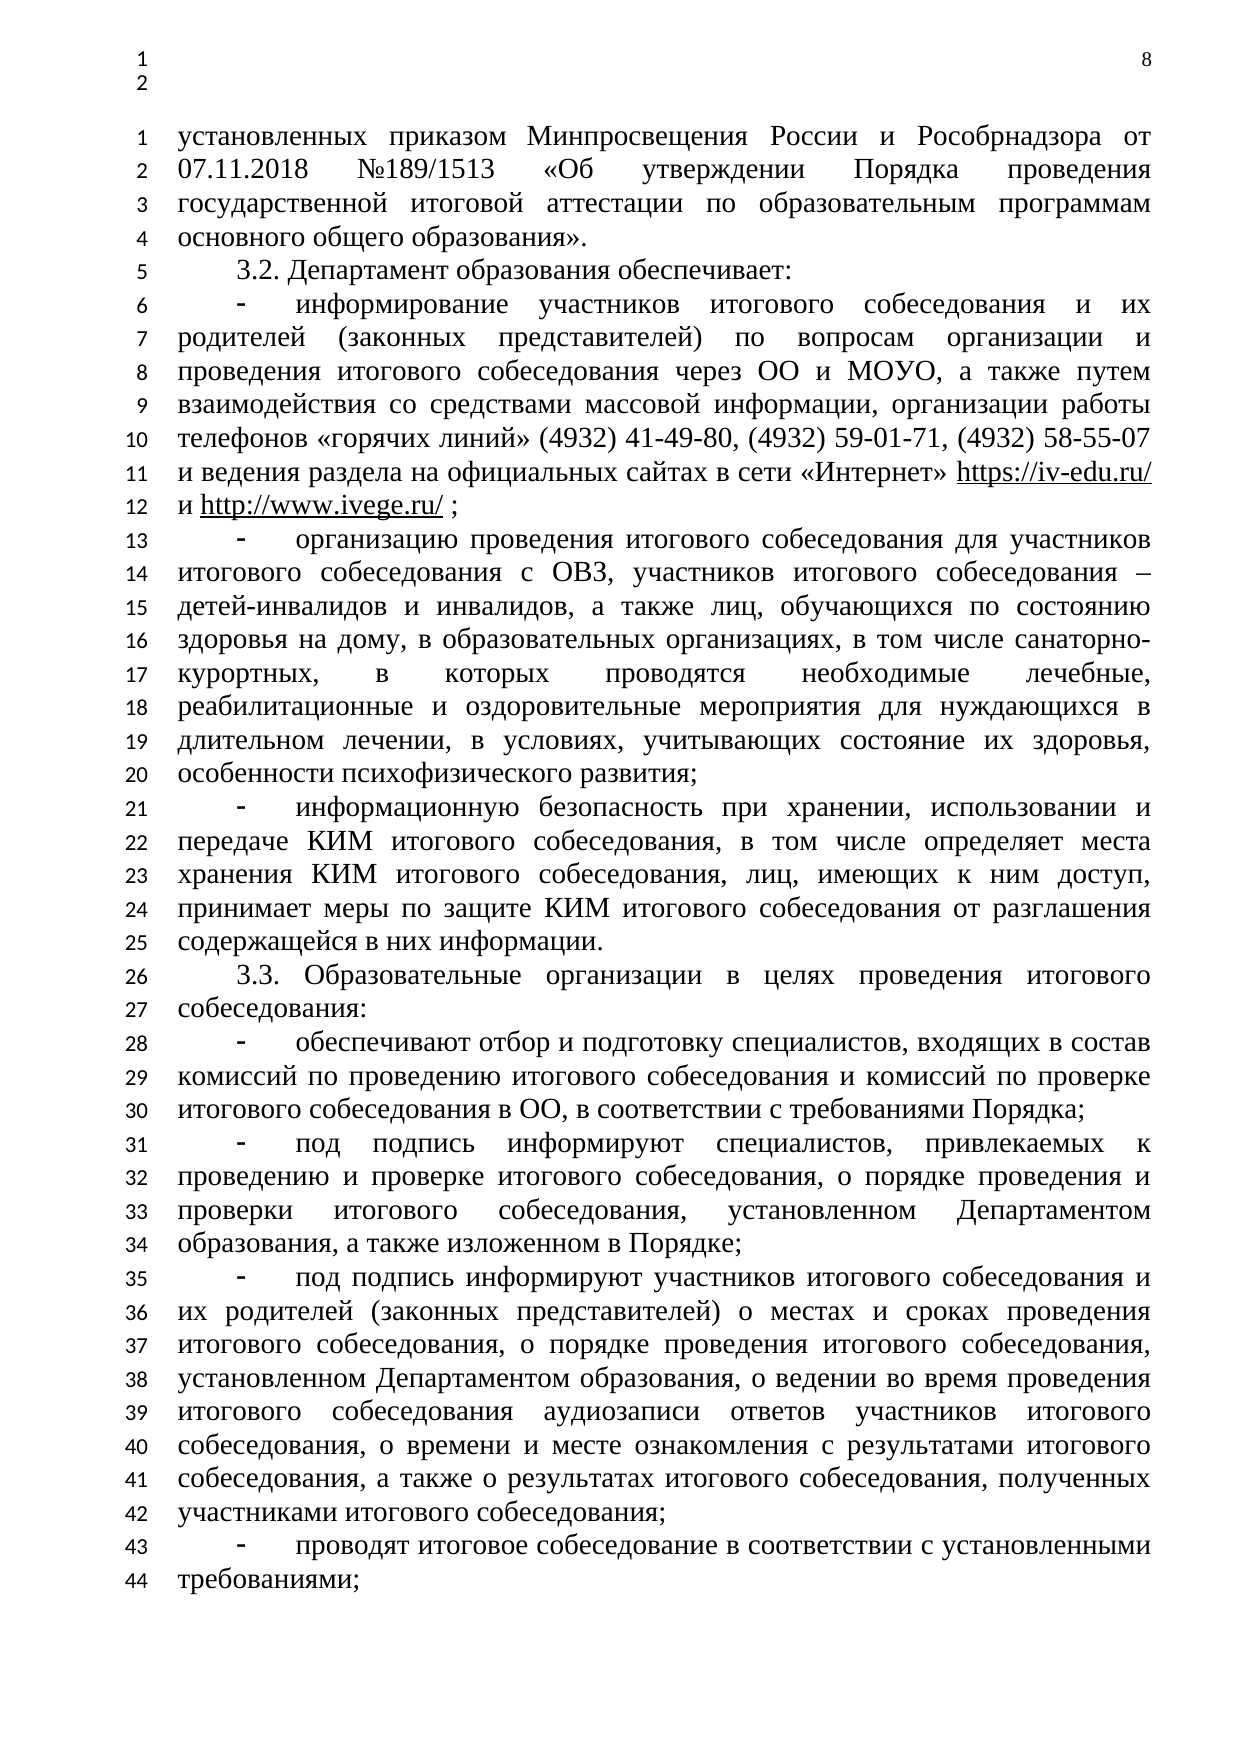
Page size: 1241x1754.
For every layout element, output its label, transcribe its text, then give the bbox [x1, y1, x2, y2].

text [177, 118, 1152, 252]
list информирование участников итогового собеседования и их родителей (законных представителей) по вопросам организации и проведения итогового собеседования через ОО и МОУО, а также путем взаимодействия со средствами массовой информации, организации работы телефонов «горячих линий» (4932) 41-49-80, (4932) 59-01-71, (4932) 58-55-07 и ведения раздела на официальных сайтах в сети «Интернет» https://iv-edu.ru/ и http://www.ivege.ru/ ; [177, 286, 1152, 521]
text 3.3. Образовательные организации в целях проведения итогового собеседования: [177, 957, 1152, 1024]
list обеспечивают отбор и подготовку специалистов, входящих в состав комиссий по проведению итогового собеседования и комиссий по проверке итогового собеседования в ОО, в соответствии с требованиями Порядка; [177, 1024, 1152, 1125]
list под подпись информируют специалистов, привлекаемых к проведению и проверке итогового собеседования, о порядке проведения и проверки итогового собеседования, установленном Департаментом образования, а также изложенном в Порядке; [177, 1125, 1152, 1259]
list проводят итоговое собеседование в соответствии с установленными требованиями; [177, 1527, 1152, 1595]
list организацию проведения итогового собеседования для участников итогового собеседования с ОВЗ, участников итогового собеседования – детей-инвалидов и инвалидов, а также лиц, обучающихся по состоянию здоровья на дому, в образовательных организациях, в том числе санаторно-курортных, в которых проводятся необходимые лечебные, реабилитационные и оздоровительные мероприятия для нуждающихся в длительном лечении, в условиях, учитывающих состояние их здоровья, особенности психофизического развития; [177, 521, 1152, 789]
list под подпись информируют участников итогового собеседования и их родителей (законных представителей) о местах и сроках проведения итогового собеседования, о порядке проведения итогового собеседования, установленном Департаментом образования, о ведении во время проведения итогового собеседования аудиозаписи ответов участников итогового собеседования, о времени и месте ознакомления с результатами итогового собеседования, а также о результатах итогового собеседования, полученных участниками итогового собеседования; [177, 1259, 1152, 1527]
list информационную безопасность при хранении, использовании и передаче КИМ итогового собеседования, в том числе определяет места хранения КИМ итогового собеседования, лиц, имеющих к ним доступ, принимает меры по защите КИМ итогового собеседования от разглашения содержащейся в них информации. [177, 789, 1152, 957]
text 3.2. Департамент образования обеспечивает: [177, 252, 1152, 286]
